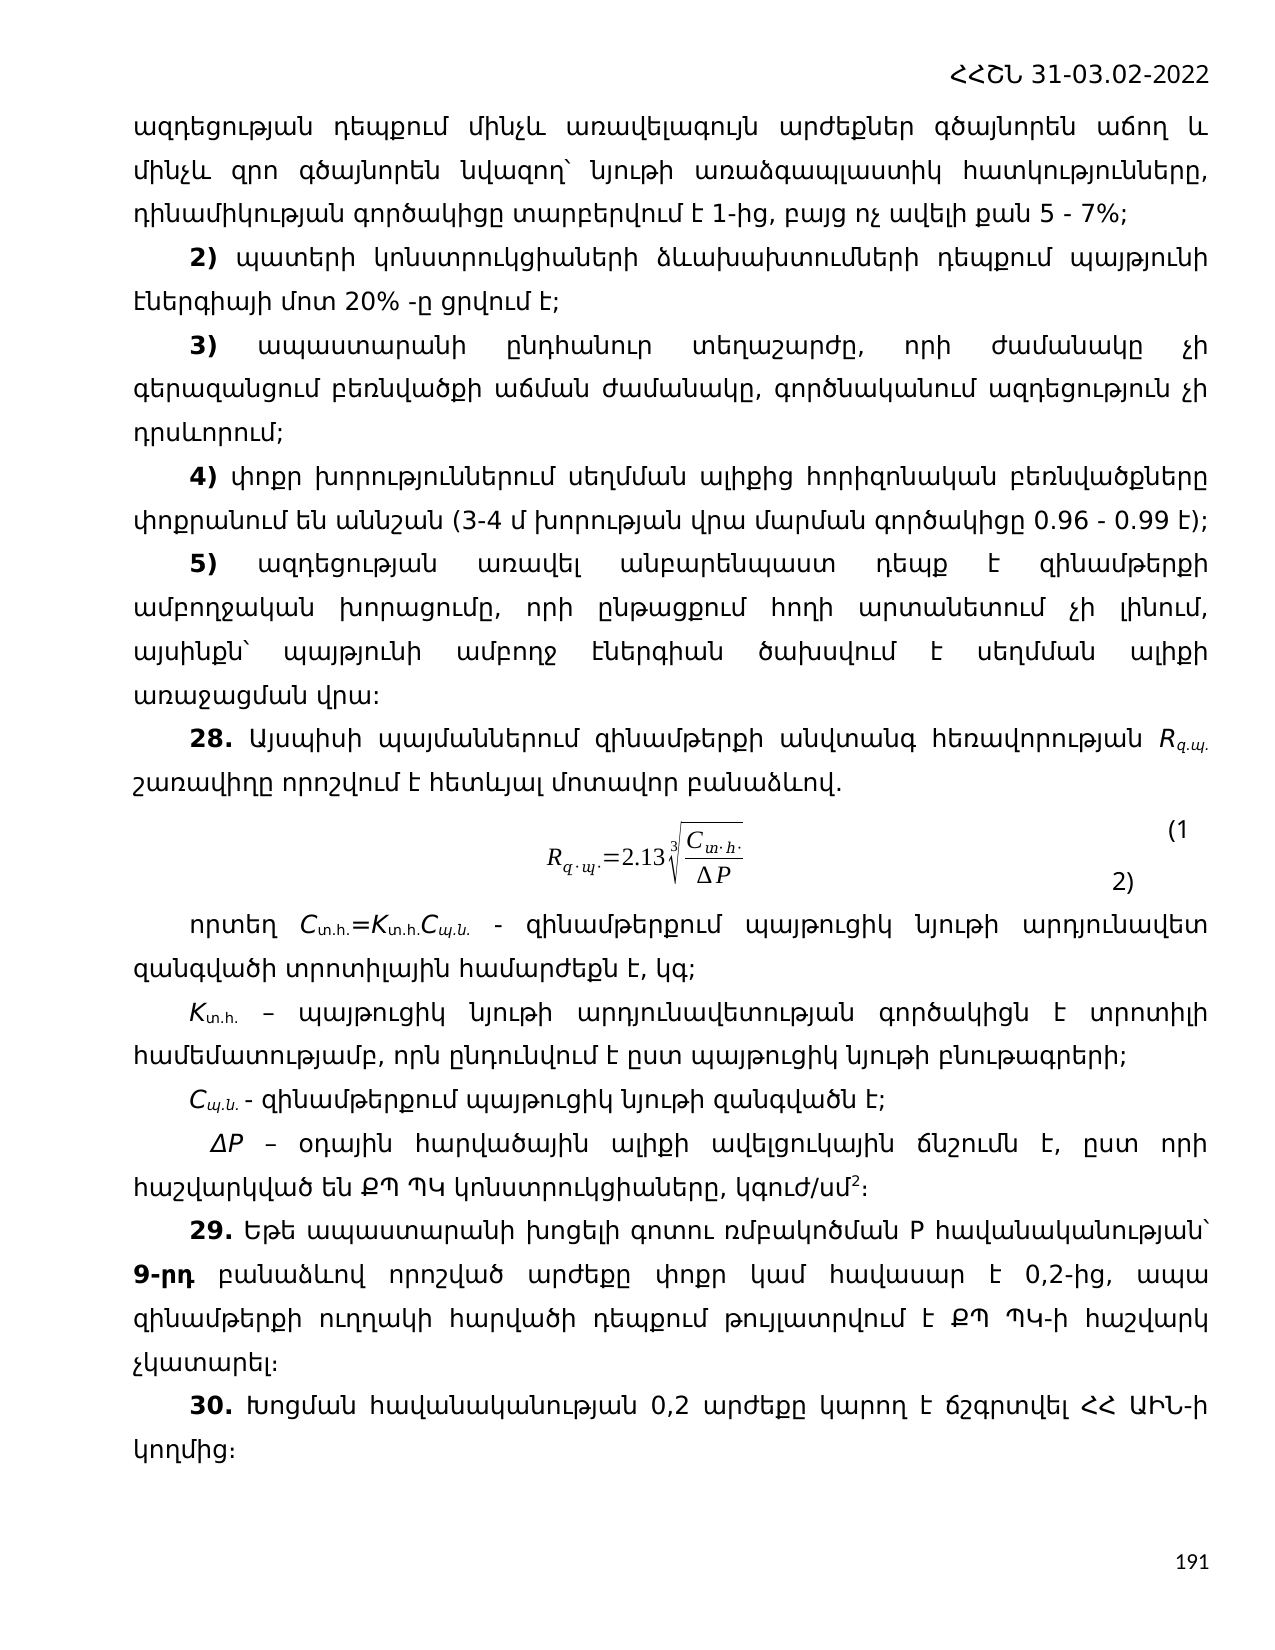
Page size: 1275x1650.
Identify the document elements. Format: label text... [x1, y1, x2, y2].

text 30. Խոցման հավանականության 0,2 արժեքը կարող է ճշգրտվել ՀՀ ԱԻՆ-ի կողմից։ [133, 1392, 1209, 1464]
text 5) ազդեցության առավել անբարենպաստ դեպք է զինամթերքի ամբողջական խորացումը, որի ընթացքում հողի արտանետում չի լինում, այսինքն՝ պայթյունի ամբողջ էներգիան ծախսվում է սեղմման ալիքի առաջացման վրա: [133, 549, 1209, 710]
text 29. Եթե ապաստարանի խոցելի գոտու ռմբակոծման P հավանականության՝ 9-րդ բանաձևով որոշված արժեքը փոքր կամ հավասար է 0,2-ից, ապա զինամթերքի ուղղակի հարվածի դեպքում թույլատրվում է ՔՊ ՊԿ-ի հաշվարկ չկատարել։ [133, 1217, 1209, 1377]
text 4) փոքր խորություններում սեղմման ալիքից հորիզոնական բեռնվածքները փոքրանում են աննշան (3-4 մ խորության վրա մարման գործակիցը 0.96 - 0.99 է); [133, 462, 1209, 535]
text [133, 112, 1209, 229]
text ΔР – օդային հարվածային ալիքի ավելցուկային ճնշումն է, ըստ որի հաշվարկված են ՔՊ ՊԿ կոնստրուկցիաները, կգուժ/սմ2։ [133, 1129, 1209, 1202]
text Сպ․ն․ - զինամթերքում պայթուցիկ նյութի զանգվածն է; [133, 1085, 1209, 1114]
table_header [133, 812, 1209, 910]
text 28. Այսպիսի պայմաններում զինամթերքի անվտանգ հեռավորության Rզ․պ․ շառավիղը որոշվում է հետևյալ մոտավոր բանաձևով․ [133, 724, 1209, 797]
text Kտ․հ․ – պայթուցիկ նյութի արդյունավետության գործակիցն է տրոտիլի համեմատությամբ, որն ընդունվում է ըստ պայթուցիկ նյութի բնութագրերի; [133, 998, 1209, 1071]
text որտեղ Сտ․հ․=Kտ․հ․Сպ․ն․ - զինամթերքում պայթուցիկ նյութի արդյունավետ զանգվածի տրոտիլային համարժեքն է, կգ; [133, 910, 1209, 983]
text 3) ապաստարանի ընդհանուր տեղաշարժը, որի ժամանակը չի գերազանցում բեռնվածքի աճման ժամանակը, գործնականում ազդեցություն չի դրսևորում; [133, 331, 1209, 447]
text 2) պատերի կոնստրուկցիաների ձևախախտումների դեպքում պայթյունի էներգիայի մոտ 20% -ը ցրվում է; [133, 243, 1209, 316]
